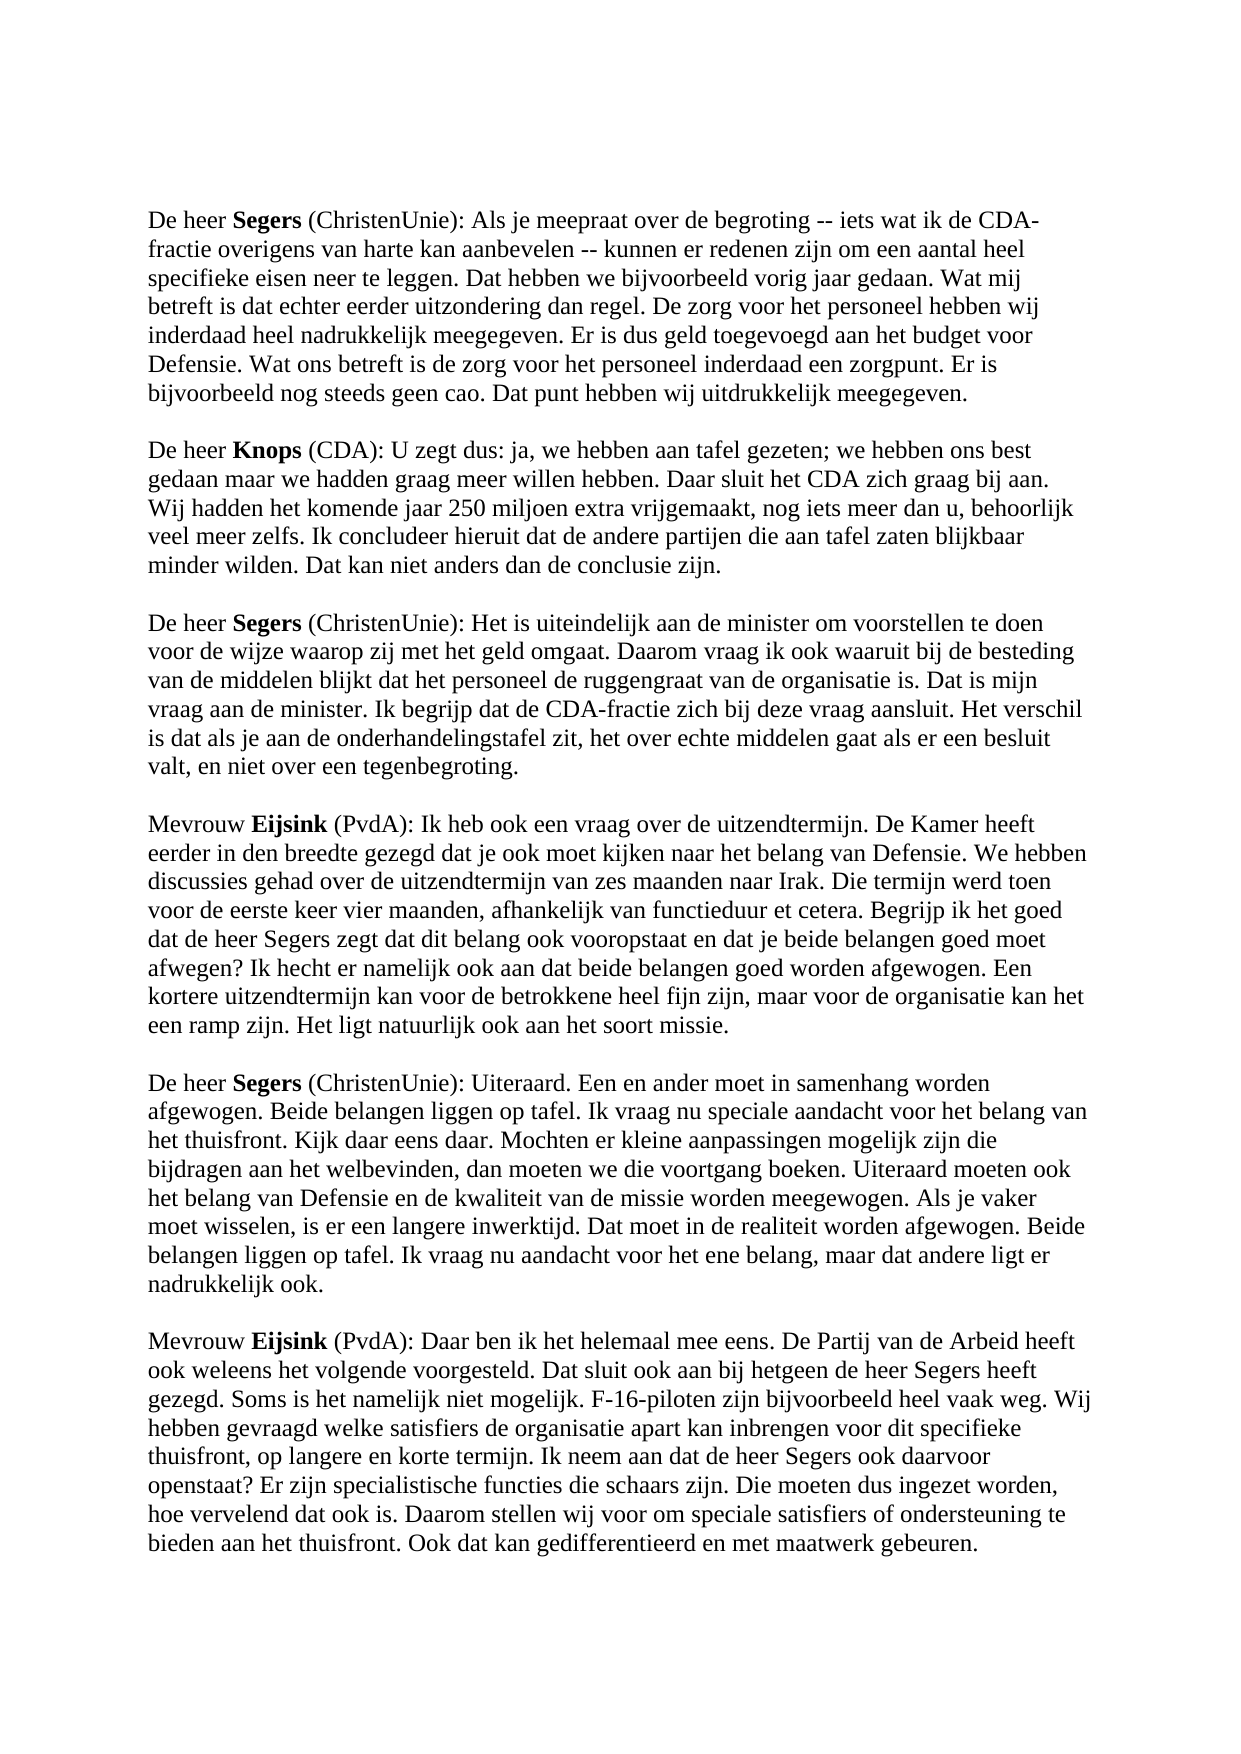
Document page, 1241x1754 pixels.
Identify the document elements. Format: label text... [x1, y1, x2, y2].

text Mevrouw Eijsink (PvdA): Ik heb ook een vraag over de uitzendtermijn. De Kamer heeft eerder in den breedte gezegd dat je ook moet kijken naar het belang van Defensie. We hebben discussies gehad over de uitzendtermijn van zes maanden naar Irak. Die termijn werd toen voor de eerste keer vier maanden, afhankelijk van functieduur et cetera. Begrijp ik het goed dat de heer Segers zegt dat dit belang ook vooropstaat en dat je beide belangen goed moet afwegen? Ik hecht er namelijk ook aan dat beide belangen goed worden afgewogen. Een kortere uitzendtermijn kan voor de betrokkene heel fijn zijn, maar voor de organisatie kan het een ramp zijn. Het ligt natuurlijk ook aan het soort missie. [148, 809, 1093, 1039]
text De heer Segers (ChristenUnie): Het is uiteindelijk aan de minister om voorstellen te doen voor de wijze waarop zij met het geld omgaat. Daarom vraag ik ook waaruit bij de besteding van de middelen blijkt dat het personeel de ruggengraat van de organisatie is. Dat is mijn vraag aan de minister. Ik begrijp dat de CDA-fractie zich bij deze vraag aansluit. Het verschil is dat als je aan de onderhandelingstafel zit, het over echte middelen gaat als er een besluit valt, en niet over een tegenbegroting. [148, 608, 1093, 780]
text De heer Segers (ChristenUnie): Uiteraard. Een en ander moet in samenhang worden afgewogen. Beide belangen liggen op tafel. Ik vraag nu speciale aandacht voor het belang van het thuisfront. Kijk daar eens daar. Mochten er kleine aanpassingen mogelijk zijn die bijdragen aan het welbevinden, dan moeten we die voortgang boeken. Uiteraard moeten ook het belang van Defensie en de kwaliteit van de missie worden meegewogen. Als je vaker moet wisselen, is er een langere inwerktijd. Dat moet in de realiteit worden afgewogen. Beide belangen liggen op tafel. Ik vraag nu aandacht voor het ene belang, maar dat andere ligt er nadrukkelijk ook. [148, 1068, 1093, 1298]
text De heer Segers (ChristenUnie): Als je meepraat over de begroting -- iets wat ik de CDA-fractie overigens van harte kan aanbevelen -- kunnen er redenen zijn om een aantal heel specifieke eisen neer te leggen. Dat hebben we bijvoorbeeld vorig jaar gedaan. Wat mij betreft is dat echter eerder uitzondering dan regel. De zorg voor het personeel hebben wij inderdaad heel nadrukkelijk meegegeven. Er is dus geld toegevoegd aan het budget voor Defensie. Wat ons betreft is de zorg voor het personeel inderdaad een zorgpunt. Er is bijvoorbeeld nog steeds geen cao. Dat punt hebben wij uitdrukkelijk meegegeven. [148, 205, 1093, 406]
text Mevrouw Eijsink (PvdA): Daar ben ik het helemaal mee eens. De Partij van de Arbeid heeft ook weleens het volgende voorgesteld. Dat sluit ook aan bij hetgeen de heer Segers heeft gezegd. Soms is het namelijk niet mogelijk. F-16-piloten zijn bijvoorbeeld heel vaak weg. Wij hebben gevraagd welke satisfiers de organisatie apart kan inbrengen voor dit specifieke thuisfront, op langere en korte termijn. Ik neem aan dat de heer Segers ook daarvoor openstaat? Er zijn specialistische functies die schaars zijn. Die moeten dus ingezet worden, hoe vervelend dat ook is. Daarom stellen wij voor om speciale satisfiers of ondersteuning te bieden aan het thuisfront. Ook dat kan gedifferentieerd en met maatwerk gebeuren. [148, 1326, 1093, 1556]
text De heer Knops (CDA): U zegt dus: ja, we hebben aan tafel gezeten; we hebben ons best gedaan maar we hadden graag meer willen hebben. Daar sluit het CDA zich graag bij aan. Wij hadden het komende jaar 250 miljoen extra vrijgemaakt, nog iets meer dan u, behoorlijk veel meer zelfs. Ik concludeer hieruit dat de andere partijen die aan tafel zaten blijkbaar minder wilden. Dat kan niet anders dan de conclusie zijn. [148, 435, 1093, 579]
